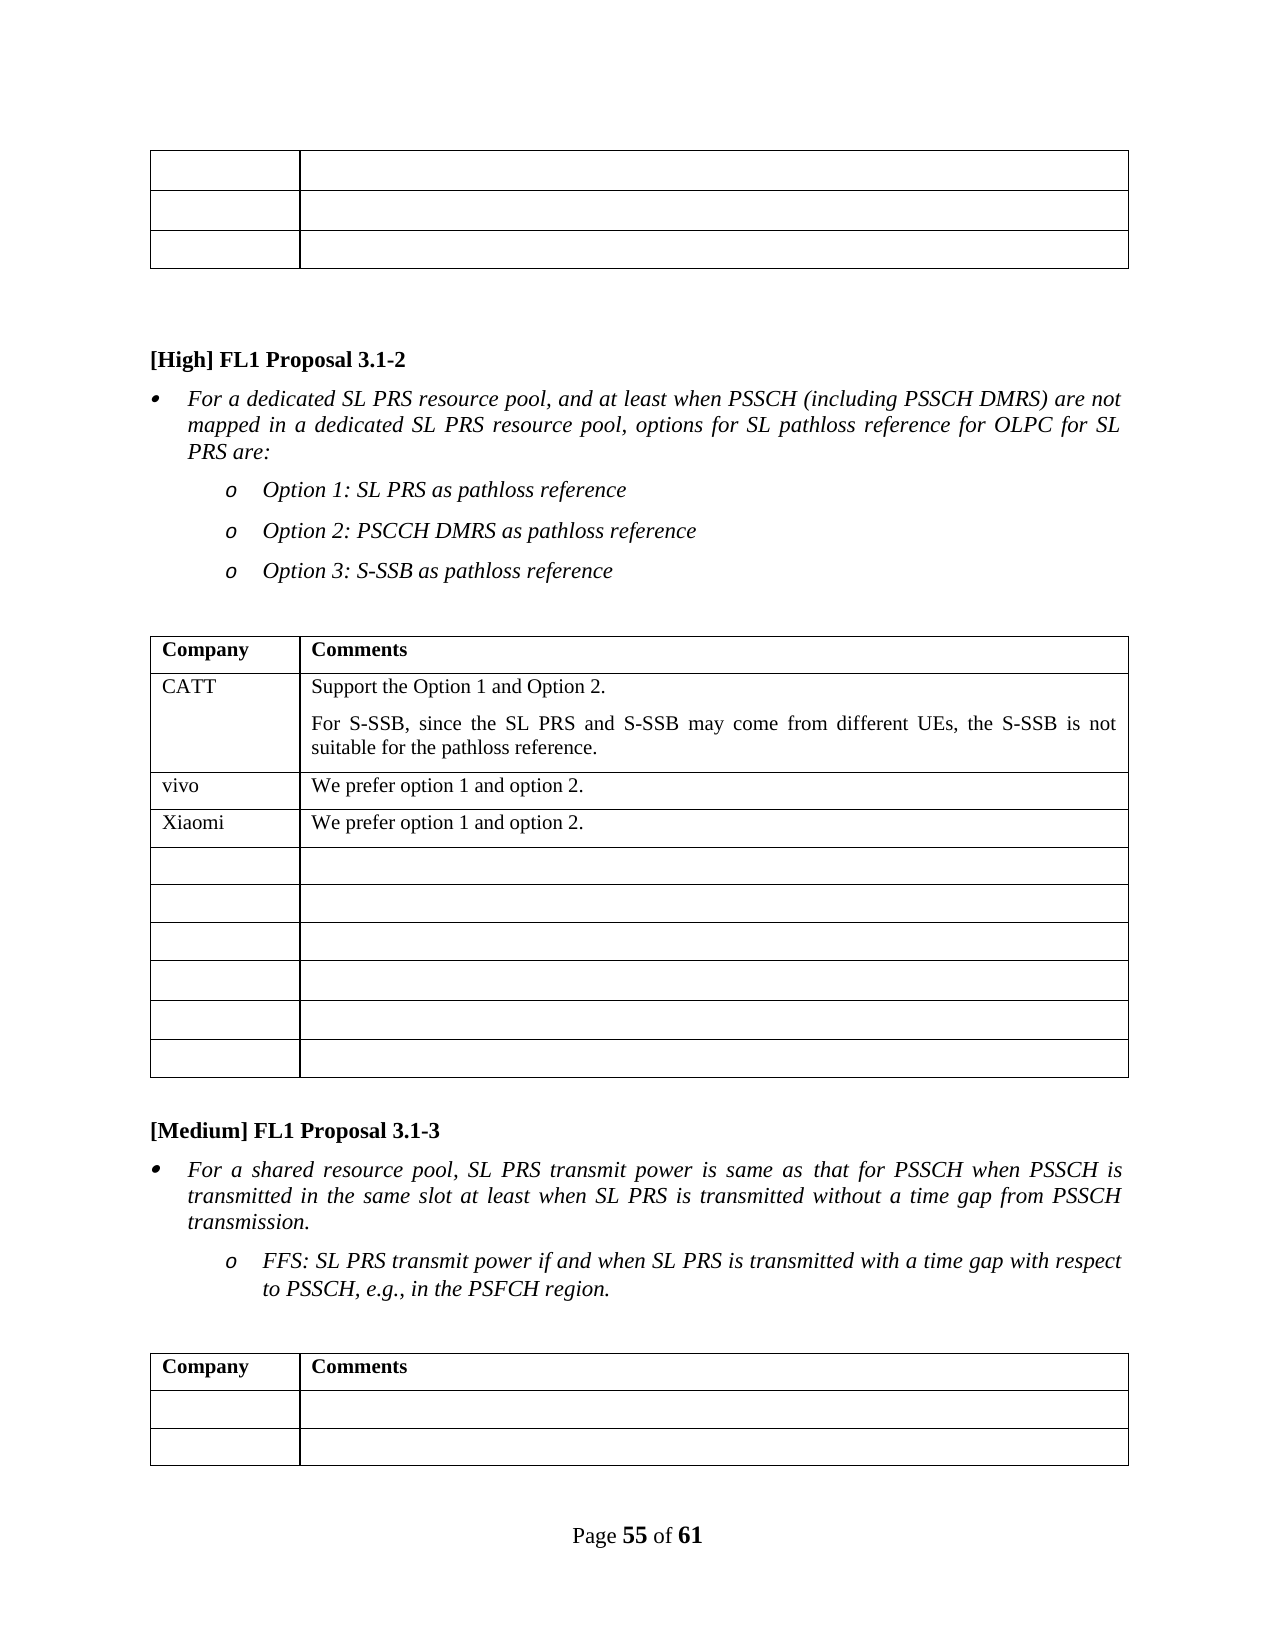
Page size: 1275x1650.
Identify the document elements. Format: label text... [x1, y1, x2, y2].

table_cell [301, 1040, 1128, 1077]
table_cell CATT [151, 674, 299, 772]
list For a dedicated SL PRS resource pool, and at least when PSSCH (including PSSCH DMRS) are not mapped in a dedicated SL PRS resource pool, options for SL pathloss reference for OLPC for SL PRS are: [150, 385, 1125, 464]
subtitle [High] FL1 Proposal 3.1-2 [150, 346, 1125, 372]
table_cell [301, 231, 1128, 267]
table_cell Xiaomi [151, 810, 299, 847]
table_cell [151, 1391, 299, 1428]
table_cell [301, 1429, 1128, 1465]
table_cell [151, 1001, 299, 1039]
table_cell [301, 1001, 1128, 1039]
table_cell We prefer option 1 and option 2. [301, 773, 1128, 809]
table_cell [151, 151, 299, 190]
list Option 3: S-SSB as pathloss reference [225, 557, 1125, 584]
table_header Comments [301, 1354, 1128, 1390]
list Option 1: SL PRS as pathloss reference [225, 477, 1125, 504]
table_header Company [151, 1354, 299, 1390]
table_cell [151, 1040, 299, 1077]
list Option 2: PSCCH DMRS as pathloss reference [225, 517, 1125, 544]
table_cell [151, 231, 299, 267]
table_cell vivo [151, 773, 299, 809]
table_cell We prefer option 1 and option 2. [301, 810, 1128, 847]
table_cell [301, 961, 1128, 999]
table_cell [301, 151, 1128, 190]
list FFS: SL PRS transmit power if and when SL PRS is transmitted with a time gap with respect to PSSCH, e.g., in the PSFCH region. [225, 1247, 1125, 1301]
table_cell [301, 885, 1128, 922]
table_cell [301, 1391, 1128, 1428]
table_cell [301, 191, 1128, 230]
table_cell [151, 848, 299, 884]
table_header Comments [301, 637, 1128, 673]
table_cell [151, 1429, 299, 1465]
list For a shared resource pool, SL PRS transmit power is same as that for PSSCH when PSSCH is transmitted in the same slot at least when SL PRS is transmitted without a time gap from PSSCH transmission. [150, 1156, 1125, 1235]
table_cell [151, 885, 299, 922]
table_cell [301, 923, 1128, 959]
table_cell [301, 848, 1128, 884]
table_cell Support the Option 1 and Option 2. For S-SSB, since the SL PRS and S-SSB may come from different UEs, the S-SSB is not suitable for the pathloss reference. [301, 674, 1128, 772]
table_cell [151, 923, 299, 959]
subtitle [Medium] FL1 Proposal 3.1-3 [150, 1117, 1125, 1143]
table_header Company [151, 637, 299, 673]
table_cell [151, 961, 299, 999]
table_cell [151, 191, 299, 230]
